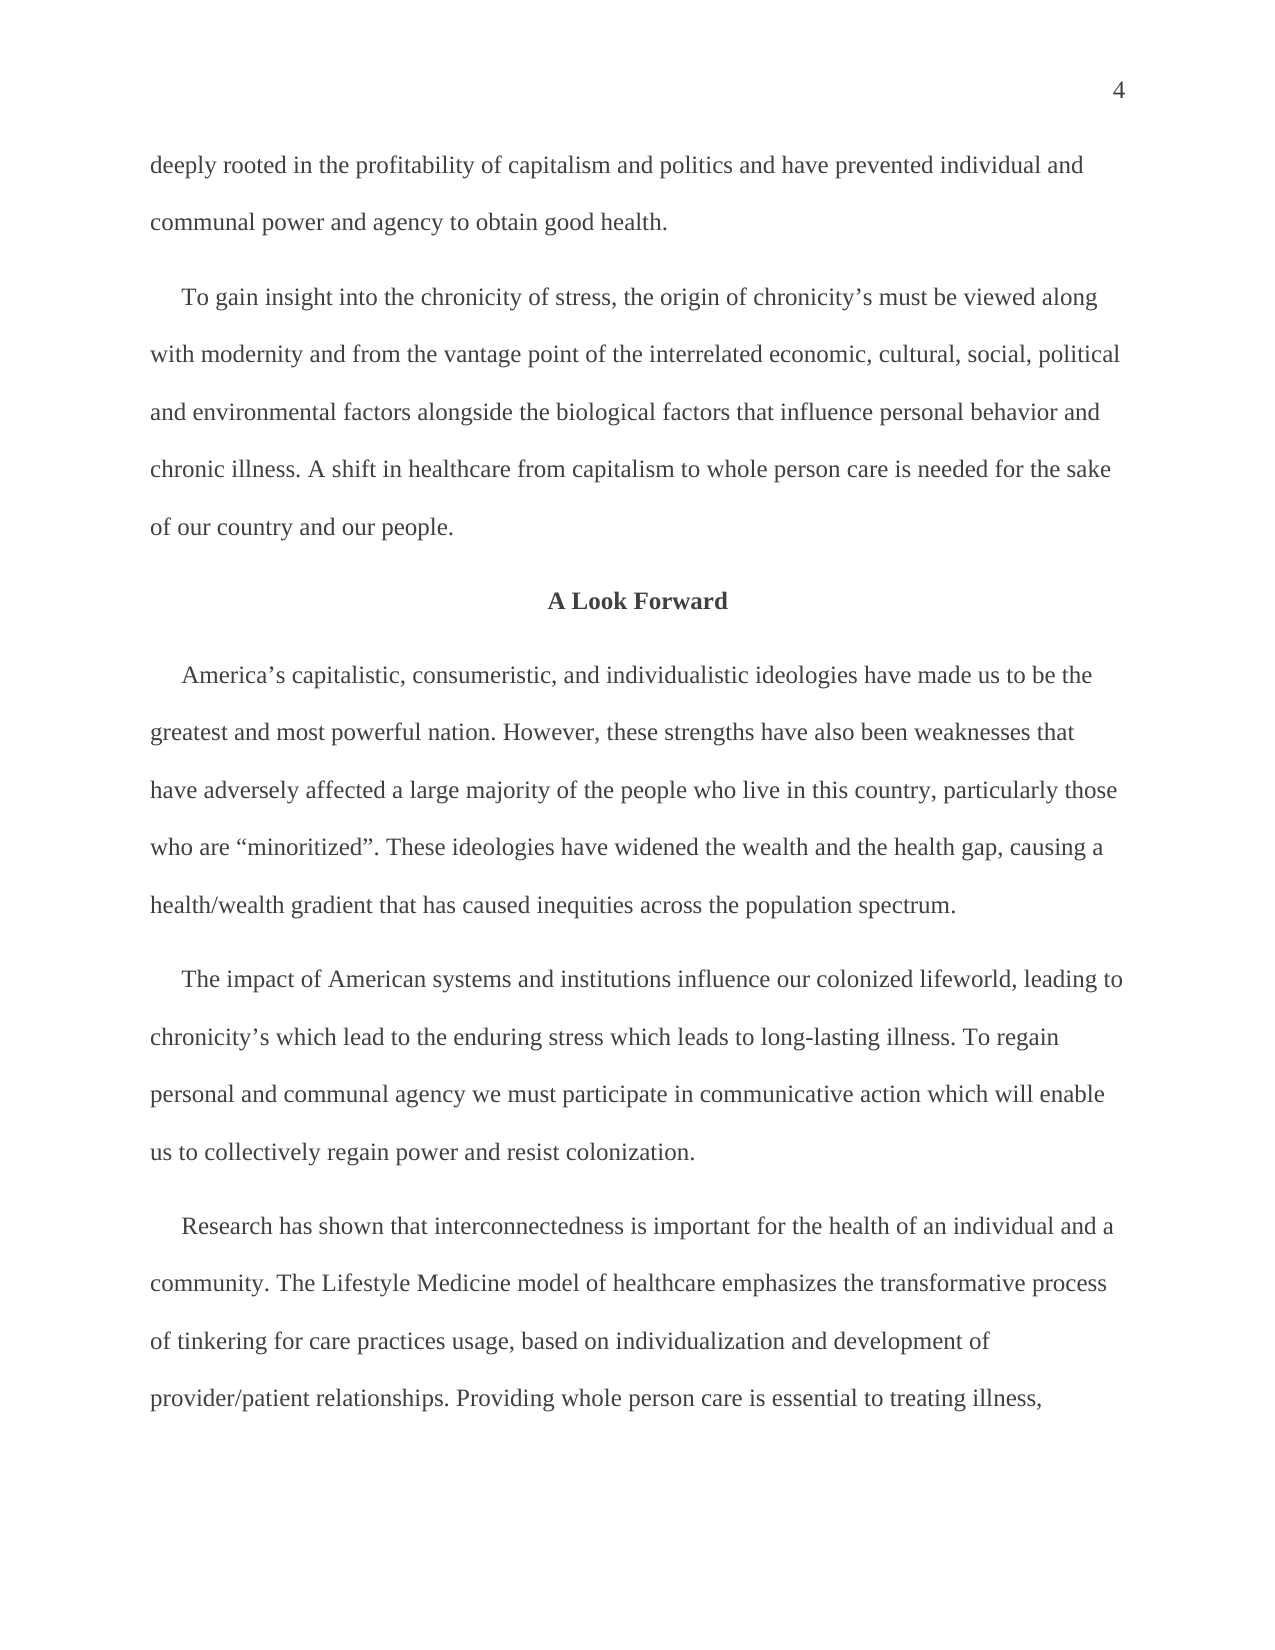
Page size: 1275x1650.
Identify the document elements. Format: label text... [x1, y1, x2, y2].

text To gain insight into the chronicity of stress, the origin of chronicity’s must be viewed along with modernity and from the vantage point of the interrelated economic, cultural, social, political and environmental factors alongside the biological factors that influence personal behavior and chronic illness. A shift in healthcare from capitalism to whole person care is needed for the sake of our country and our people. [150, 282, 1125, 540]
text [150, 1211, 1125, 1412]
text The impact of American systems and institutions influence our colonized lifeworld, leading to chronicity’s which lead to the enduring stress which leads to long-lasting illness. To regain personal and communal agency we must participate in communicative action which will enable us to collectively regain power and resist colonization. [150, 964, 1125, 1165]
text America’s capitalistic, consumeristic, and individualistic ideologies have made us to be the greatest and most powerful nation. However, these strengths have also been weaknesses that have adversely affected a large majority of the people who live in this country, particularly those who are “minoritized”. These ideologies have widened the wealth and the health gap, causing a health/wealth gradient that has caused inequities across the population spectrum. [150, 660, 1125, 919]
text A Look Forward [150, 586, 1125, 614]
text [150, 150, 1125, 236]
